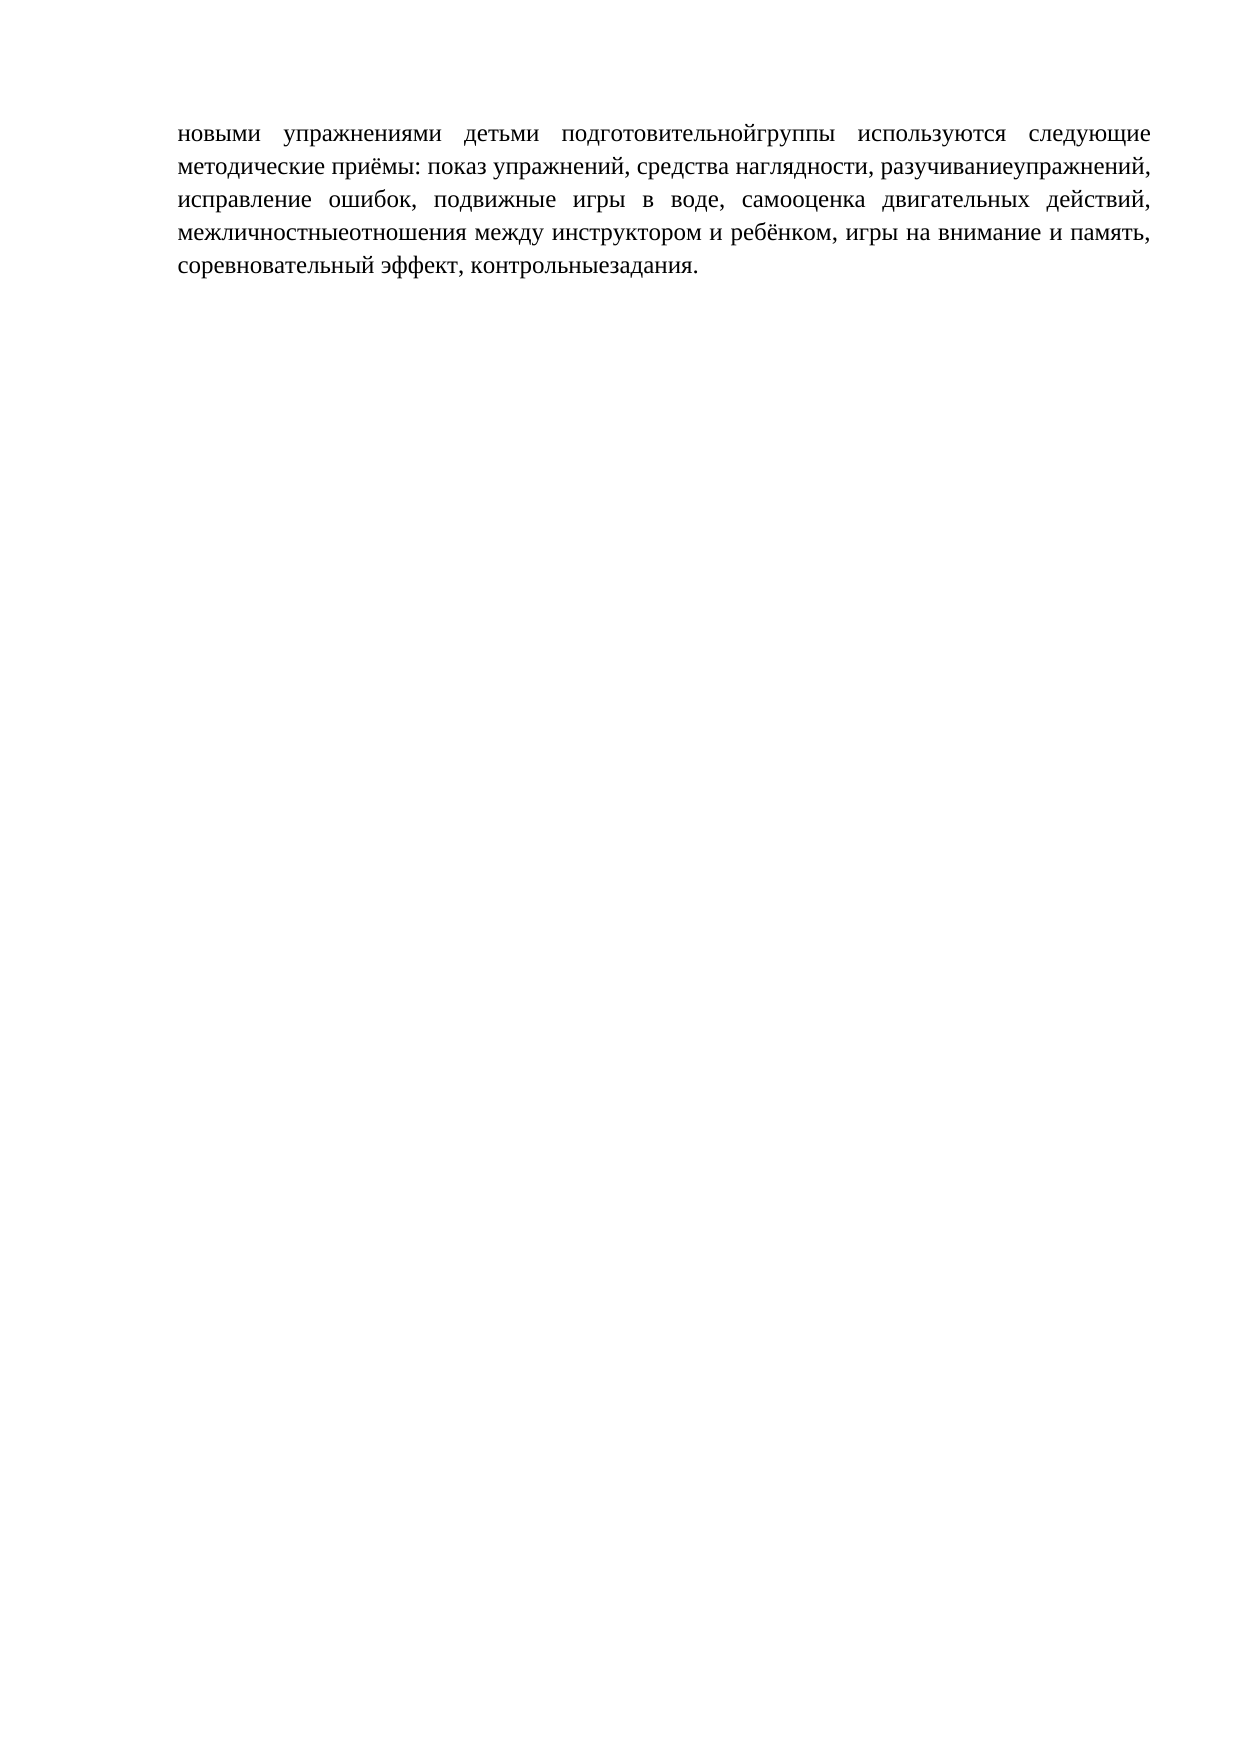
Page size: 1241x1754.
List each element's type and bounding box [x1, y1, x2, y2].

text [177, 118, 1152, 279]
